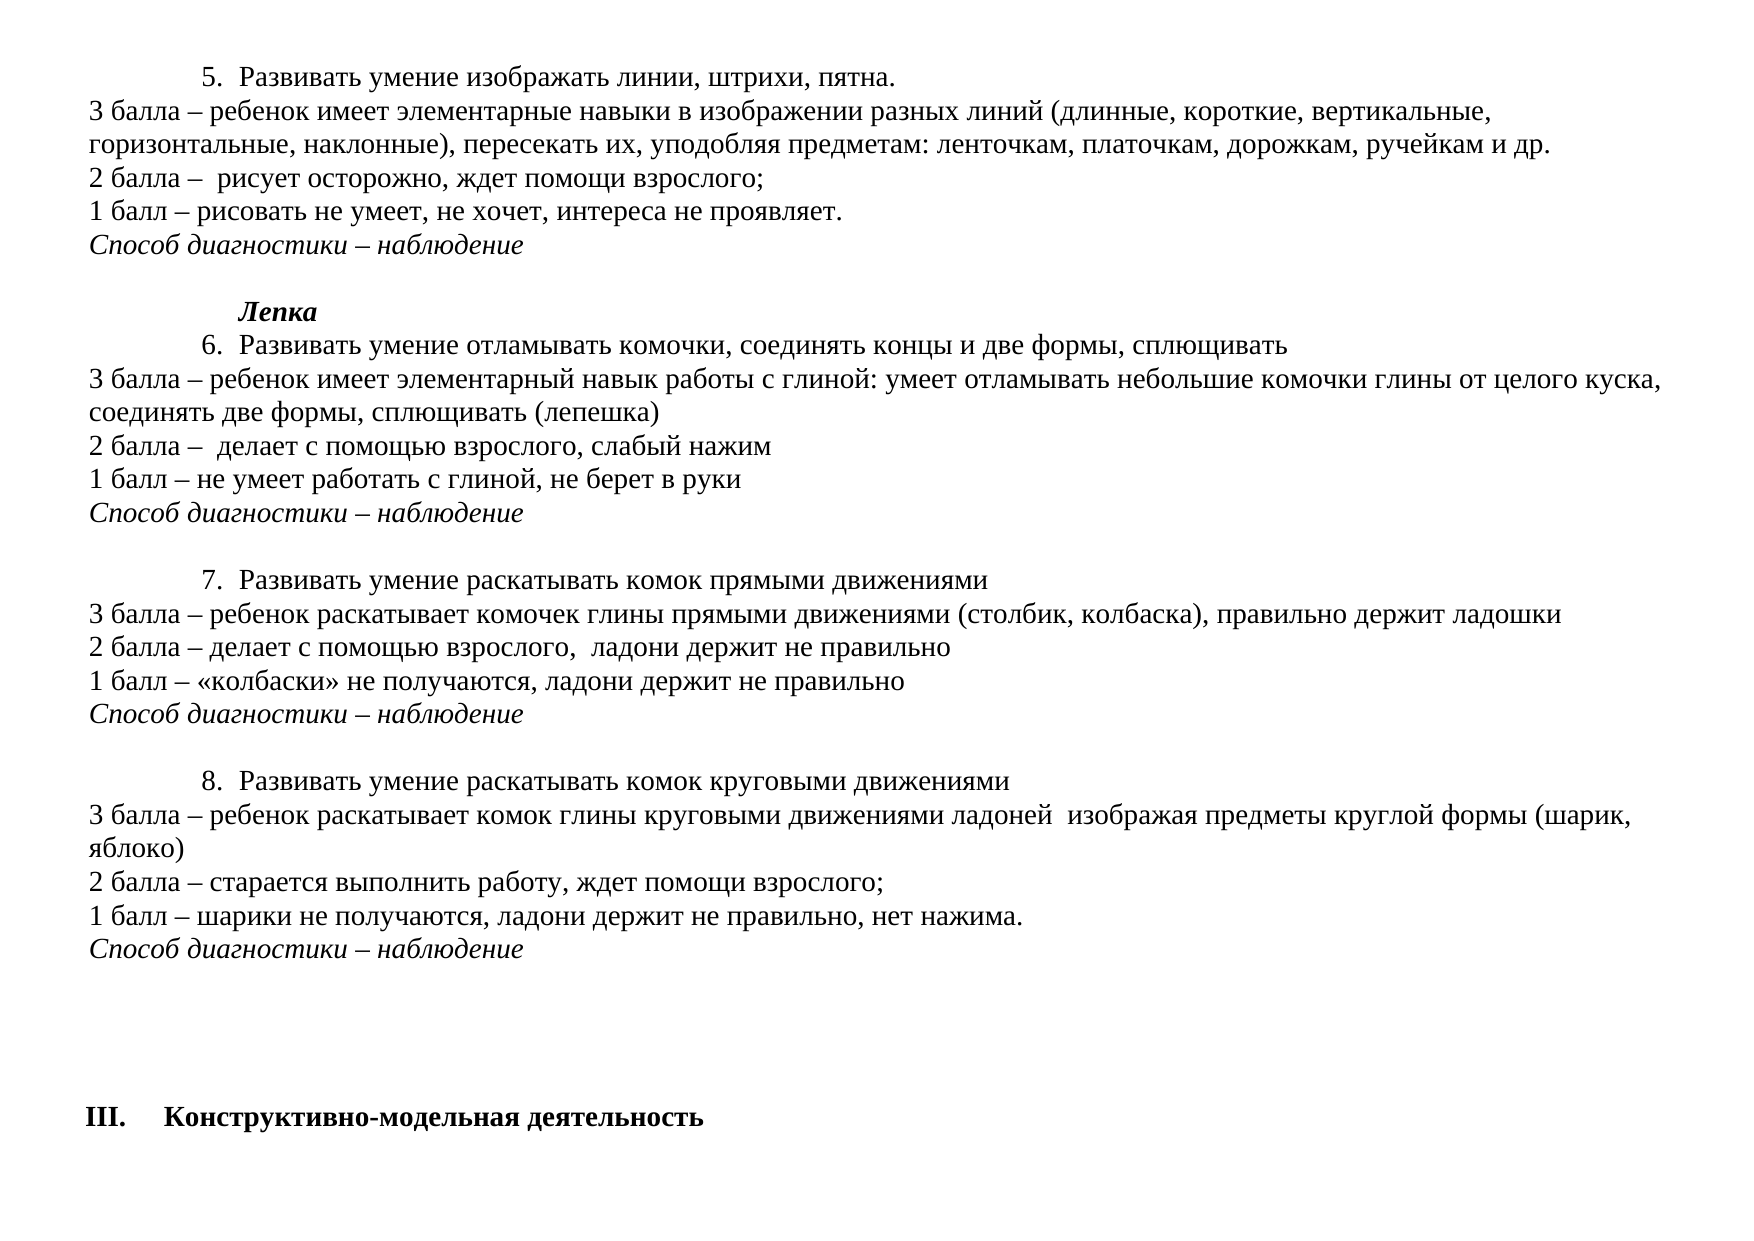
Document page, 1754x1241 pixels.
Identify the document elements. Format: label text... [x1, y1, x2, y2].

list Развивать умение раскатывать комок круговыми движениями [201, 763, 1665, 797]
list 3 балла – ребенок имеет элементарные навыки в изображении разных линий (длинные, короткие, вертикальные, горизонтальные, наклонные), пересекать их, уподобляя предметам: ленточкам, платочкам, дорожкам, ручейкам и др. [89, 93, 1665, 160]
list 1 балл – «колбаски» не получаются, ладони держит не правильно [89, 663, 1665, 696]
list 2 балла – рисует осторожно, ждет помощи взрослого; [89, 160, 1665, 193]
text 3 балла – ребенок имеет элементарный навык работы с глиной: умеет отламывать небольшие комочки глины от целого куска, соединять две формы, сплющивать (лепешка) [89, 361, 1665, 428]
list Лепка [239, 294, 1665, 327]
text Способ диагностики – наблюдение [89, 931, 1665, 965]
list 3 балла – ребенок раскатывает комочек глины прямыми движениями (столбик, колбаска), правильно держит ладошки [89, 596, 1665, 629]
list 1 балл – шарики не получаются, ладони держит не правильно, нет нажима. [89, 898, 1665, 931]
list Конструктивно-модельная деятельность [126, 1099, 1665, 1132]
list 1 балл – рисовать не умеет, не хочет, интереса не проявляет. [89, 193, 1665, 227]
list Развивать умение отламывать комочки, соединять концы и две формы, сплющивать [201, 327, 1665, 361]
list 2 балла – делает с помощью взрослого, слабый нажим [89, 428, 1665, 462]
text 3 балла – ребенок раскатывает комок глины круговыми движениями ладоней изображая предметы круглой формы (шарик, яблоко) [89, 797, 1665, 864]
list 1 балл – не умеет работать с глиной, не берет в руки [89, 462, 1665, 495]
list 2 балла – старается выполнить работу, ждет помощи взрослого; [89, 864, 1665, 898]
list 2 балла – делает с помощью взрослого, ладони держит не правильно [89, 629, 1665, 663]
list Развивать умение раскатывать комок прямыми движениями [201, 562, 1665, 596]
text Способ диагностики – наблюдение [89, 696, 1665, 730]
list Развивать умение изображать линии, штрихи, пятна. [201, 59, 1665, 93]
text Способ диагностики – наблюдение [89, 227, 1665, 260]
text Способ диагностики – наблюдение [89, 495, 1665, 529]
